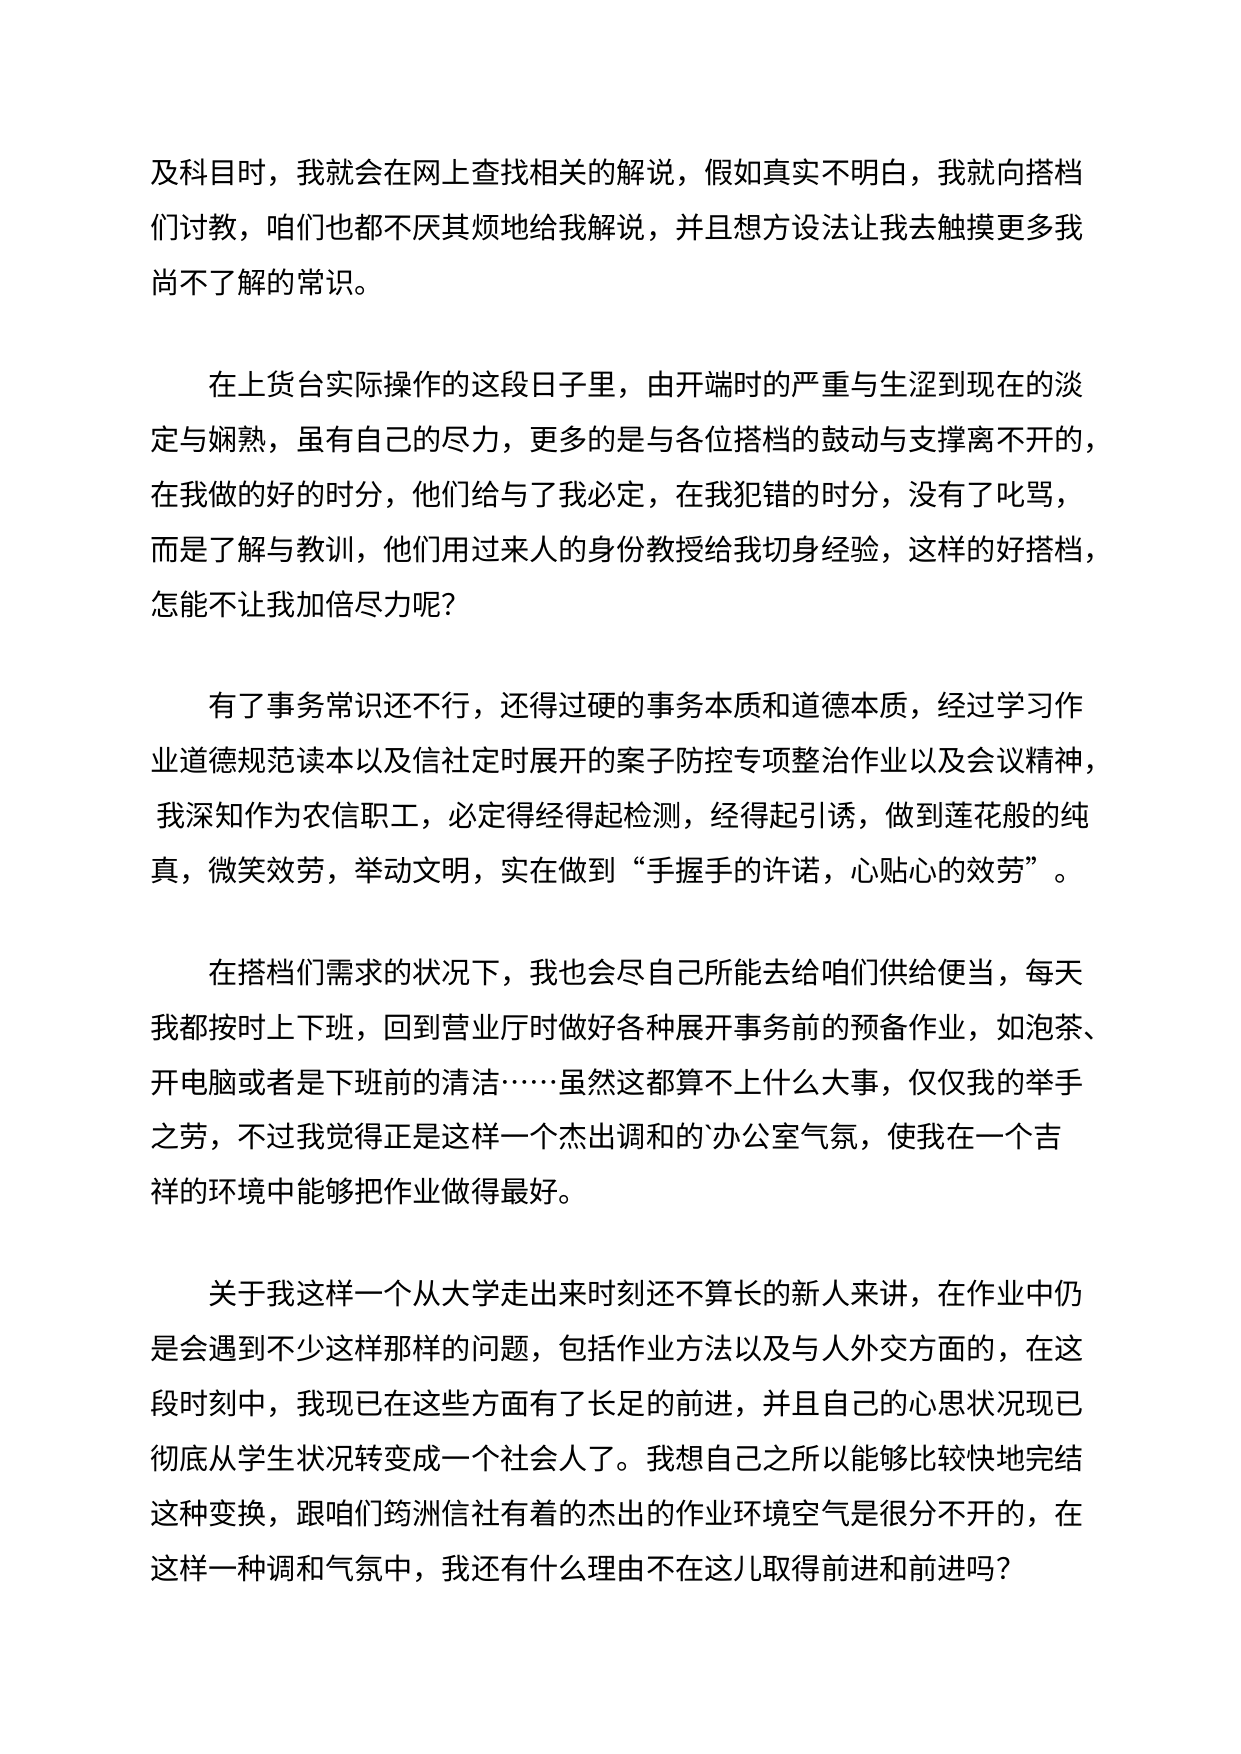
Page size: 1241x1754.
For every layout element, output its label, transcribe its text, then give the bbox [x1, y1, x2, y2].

text 关于我这样一个从大学走出来时刻还不算长的新人来讲，在作业中仍是会遇到不少这样那样的问题，包括作业方法以及与人外交方面的，在这段时刻中，我现已在这些方面有了长足的前进，并且自己的心思状况现已彻底从学生状况转变成一个社会人了。我想自己之所以能够比较快地完结这种变换，跟咱们筠洲信社有着的杰出的作业环境空气是很分不开的，在这样一种调和气氛中，我还有什么理由不在这儿取得前进和前进吗？ [150, 1271, 1090, 1588]
text 在搭档们需求的状况下，我也会尽自己所能去给咱们供给便当，每天我都按时上下班，回到营业厅时做好各种展开事务前的预备作业，如泡茶、开电脑或者是下班前的清洁……虽然这都算不上什么大事，仅仅我的举手之劳，不过我觉得正是这样一个杰出调和的`办公室气氛，使我在一个吉祥的环境中能够把作业做得最好。 [150, 949, 1090, 1211]
text 有了事务常识还不行，还得过硬的事务本质和道德本质，经过学习作业道德规范读本以及信社定时展开的案子防控专项整治作业以及会议精神， 我深知作为农信职工，必定得经得起检测，经得起引诱，做到莲花般的纯真，微笑效劳，举动文明，实在做到“手握手的许诺，心贴心的效劳”。 [150, 683, 1090, 890]
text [150, 150, 1090, 302]
text 在上货台实际操作的这段日子里，由开端时的严重与生涩到现在的淡定与娴熟，虽有自己的尽力，更多的是与各位搭档的鼓动与支撑离不开的，在我做的好的时分，他们给与了我必定，在我犯错的时分，没有了叱骂，而是了解与教训，他们用过来人的身份教授给我切身经验，这样的好搭档，怎能不让我加倍尽力呢？ [150, 362, 1090, 623]
